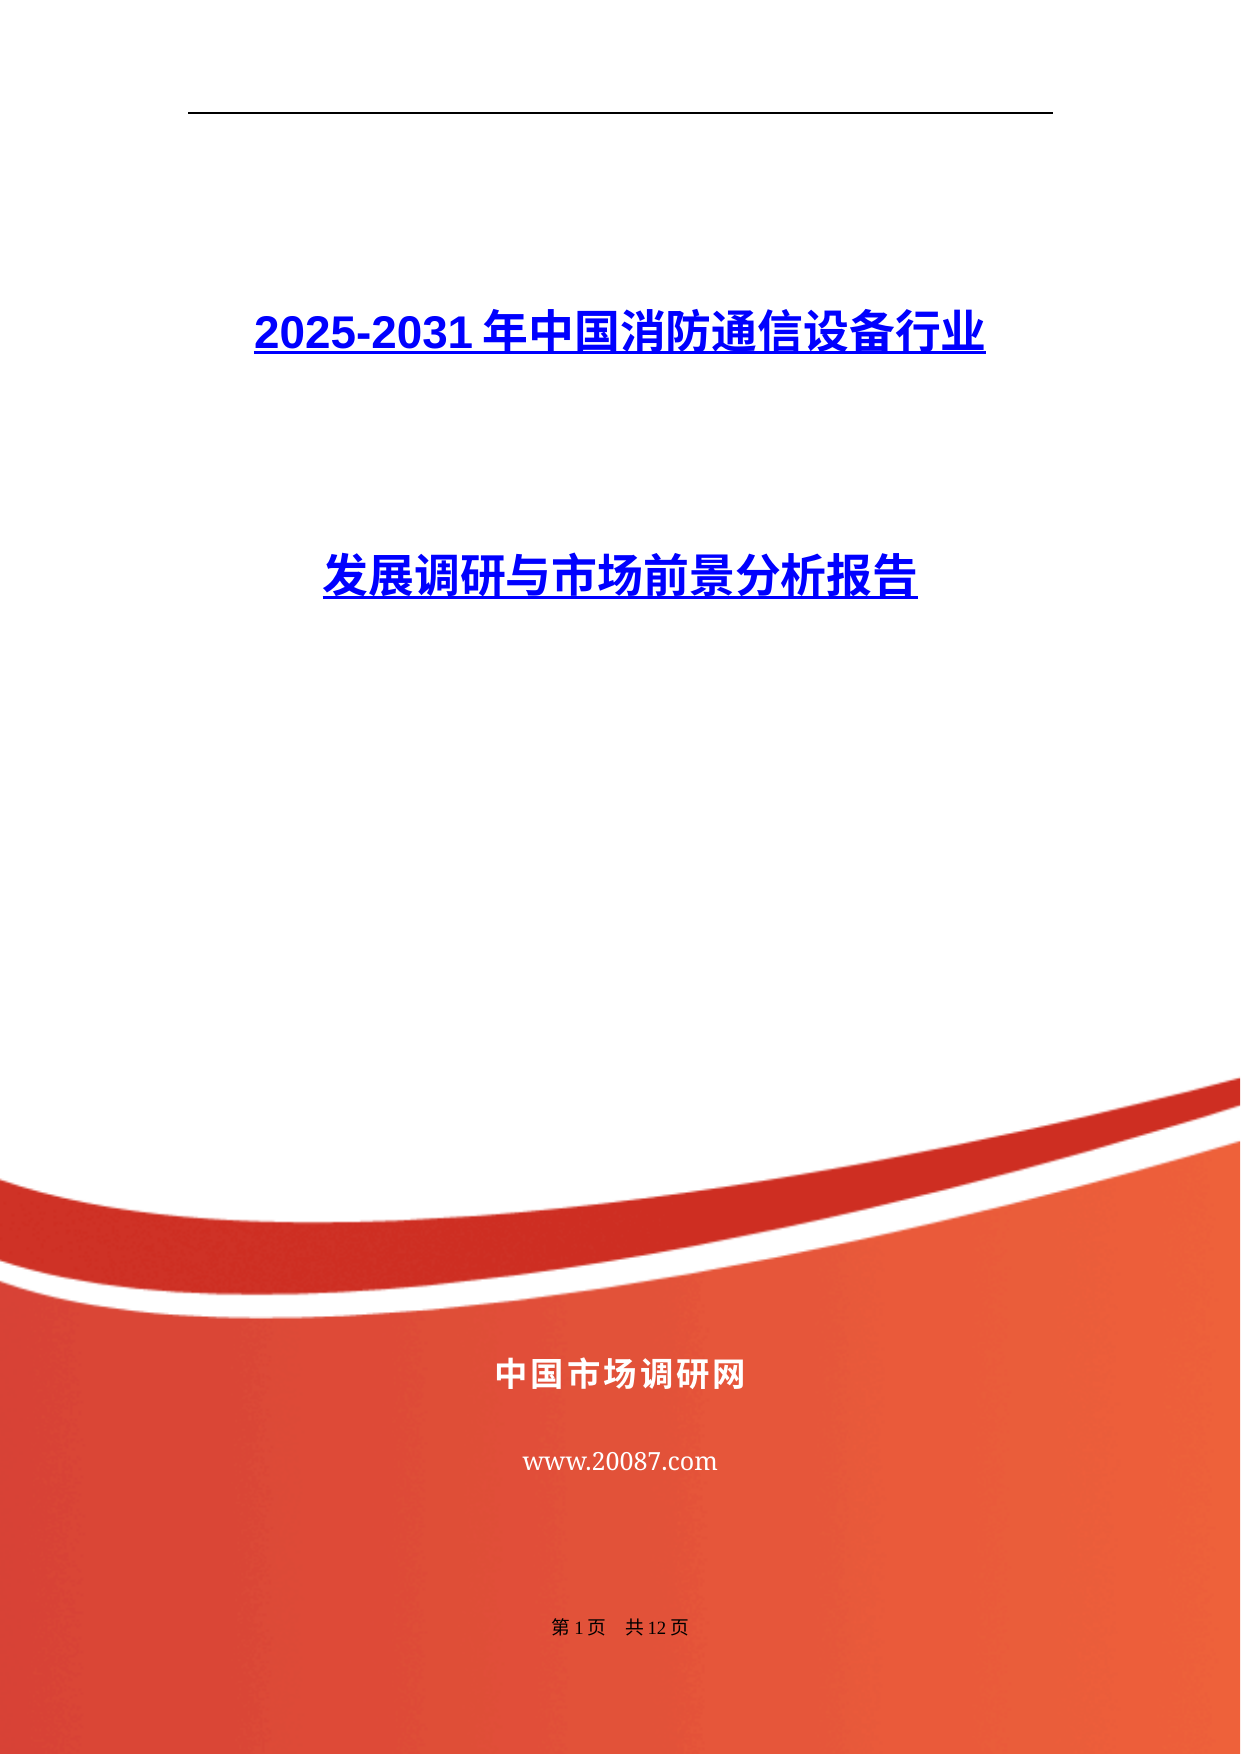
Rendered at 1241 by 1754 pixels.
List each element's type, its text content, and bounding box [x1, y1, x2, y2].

text www.20087.com [187, 1428, 1053, 1493]
subtitle 中国市场调研网 [187, 1339, 1053, 1404]
picture [0, 1006, 1241, 1754]
table_header 2025-2031年中国消防通信设备行业发展调研与市场前景分析报告 [188, 207, 1053, 773]
